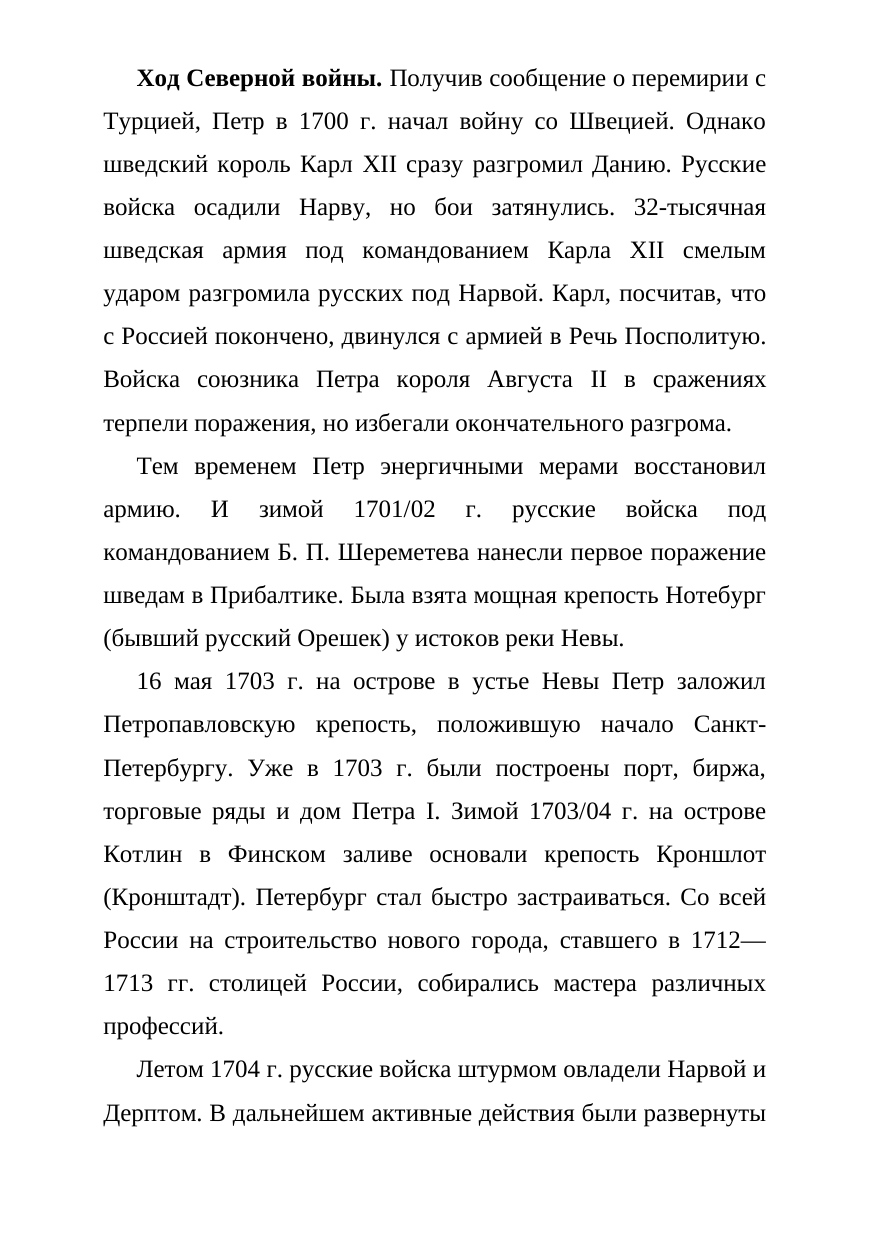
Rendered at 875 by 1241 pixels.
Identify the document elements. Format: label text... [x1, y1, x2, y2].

text 16 мая 1703 г. на острове в устье Невы Петр заложил Петропавловскую крепость, положившую начало Санкт-Петербургу. Уже в 1703 г. были построены порт, биржа, торговые ряды и дом Петра I. Зимой 1703/04 г. на острове Котлин в Финском заливе основали крепость Кроншлот (Кронштадт). Петербург стал быстро застраиваться. Со всей России на строительство нового города, ставшего в 1712—1713 гг. столицей России, собирались мастера различных профессий. [103, 666, 767, 1040]
text Тем временем Петр энергичными мерами восстановил армию. И зимой 1701/02 г. русские войска под командованием Б. П. Шереметева нанесли первое поражение шведам в Прибалтике. Была взята мощная крепость Нотебург (бывший русский Орешек) у истоков реки Невы. [103, 451, 767, 652]
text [103, 1054, 767, 1126]
text Ход Северной войны. Получив сообщение о перемирии с Турцией, Петр в 1700 г. начал войну со Швецией. Однако шведский король Карл XII сразу разгромил Данию. Русские войска осадили Нарву, но бои затянулись. 32-тысячная шведская армия под командованием Карла XII смелым ударом разгромила русских под Нарвой. Карл, посчитав, что с Россией покончено, двинулся с армией в Речь Посполитую. Войска союзника Петра короля Августа II в сражениях терпели поражения, но избегали окончательного разгрома. [103, 63, 767, 436]
